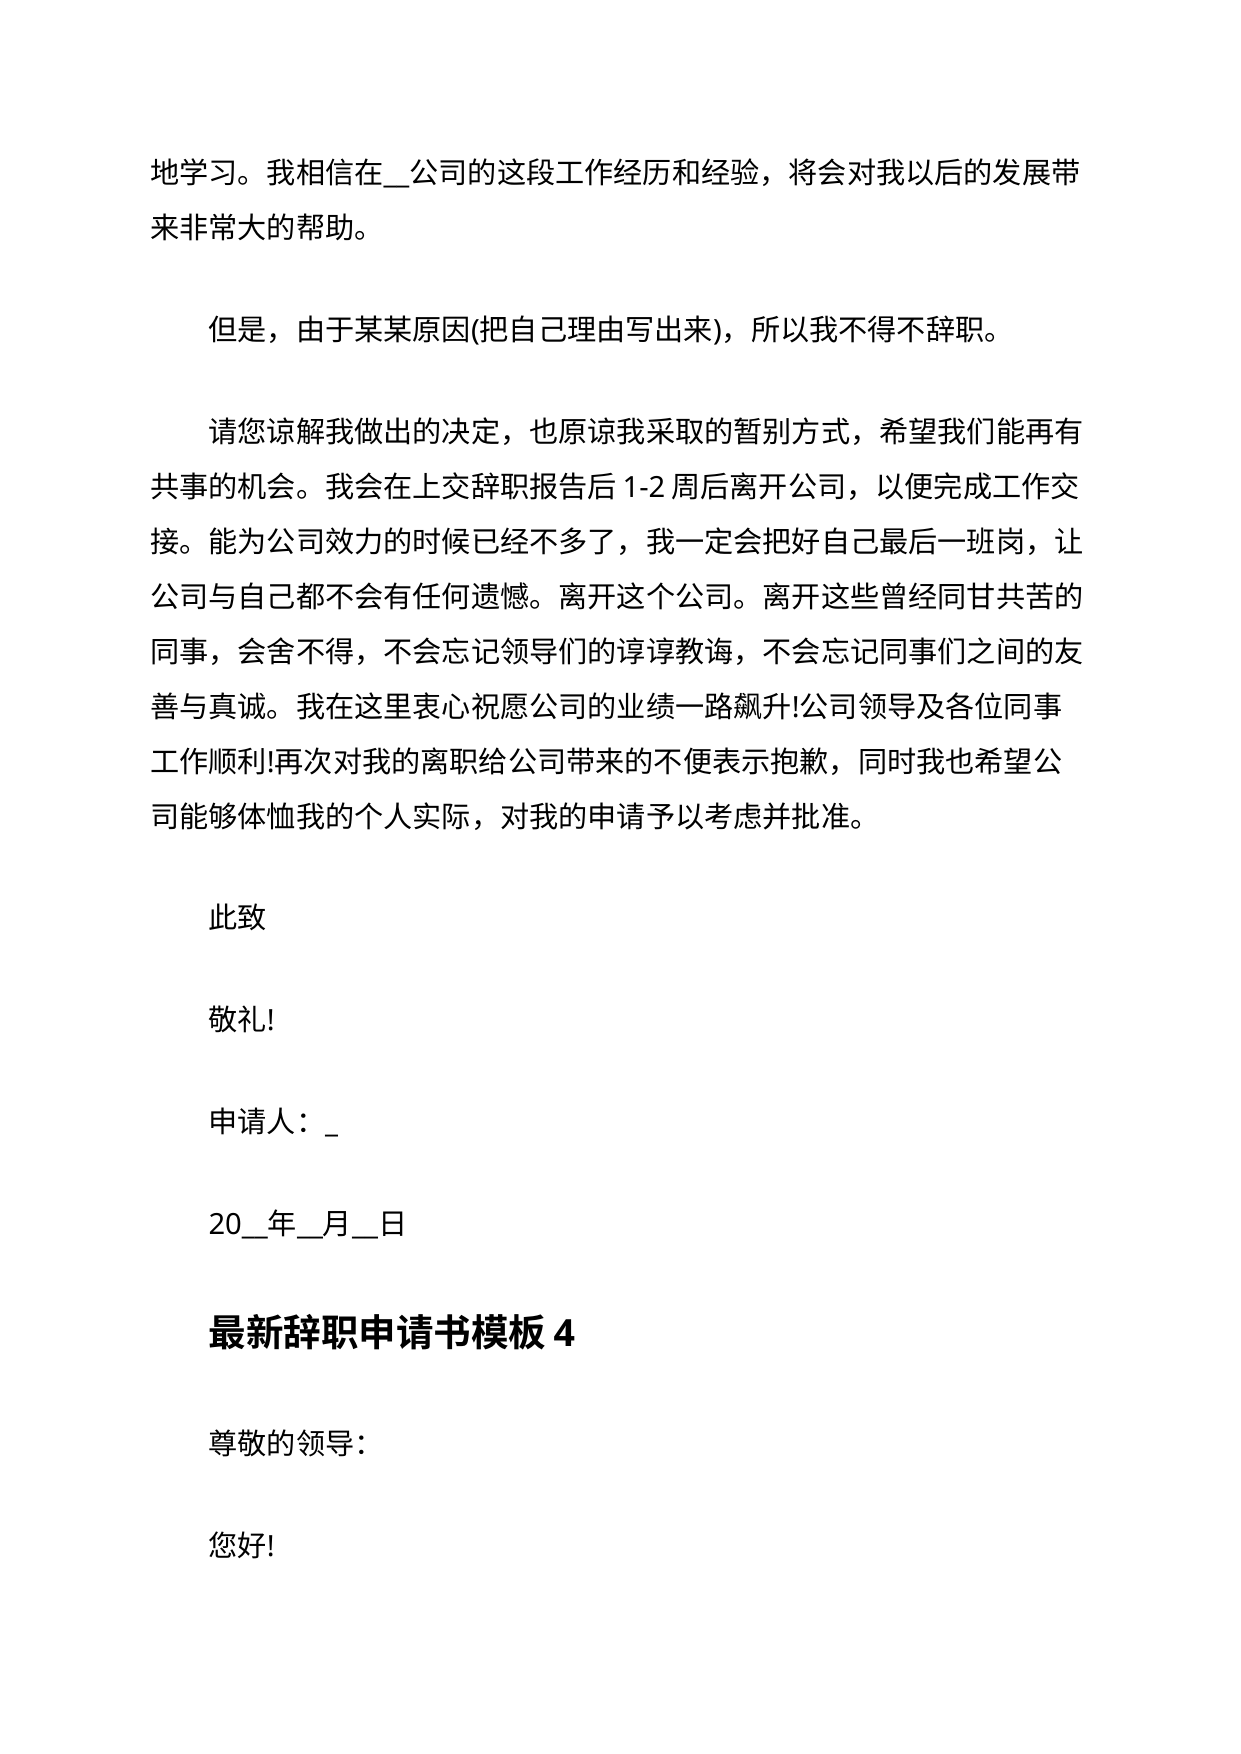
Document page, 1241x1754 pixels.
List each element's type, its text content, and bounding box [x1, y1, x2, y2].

text 申请人：_ [150, 1099, 1090, 1141]
text 20__年__月__日 [150, 1201, 1090, 1243]
text 尊敬的领导： [150, 1420, 1090, 1463]
text 此致 [150, 895, 1090, 937]
text 但是，由于某某原因(把自己理由写出来)，所以我不得不辞职。 [150, 307, 1090, 349]
text 您好! [150, 1522, 1090, 1564]
text 敬礼! [150, 997, 1090, 1039]
text 最新辞职申请书模板4 [150, 1303, 1090, 1357]
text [150, 150, 1090, 247]
text 请您谅解我做出的决定，也原谅我采取的暂别方式，希望我们能再有共事的机会。我会在上交辞职报告后1-2周后离开公司，以便完成工作交接。能为公司效力的时候已经不多了，我一定会把好自己最后一班岗，让公司与自己都不会有任何遗憾。离开这个公司。离开这些曾经同甘共苦的同事，会舍不得，不会忘记领导们的谆谆教诲，不会忘记同事们之间的友善与真诚。我在这里衷心祝愿公司的业绩一路飙升!公司领导及各位同事工作顺利!再次对我的离职给公司带来的不便表示抱歉，同时我也希望公司能够体恤我的个人实际，对我的申请予以考虑并批准。 [150, 409, 1090, 836]
